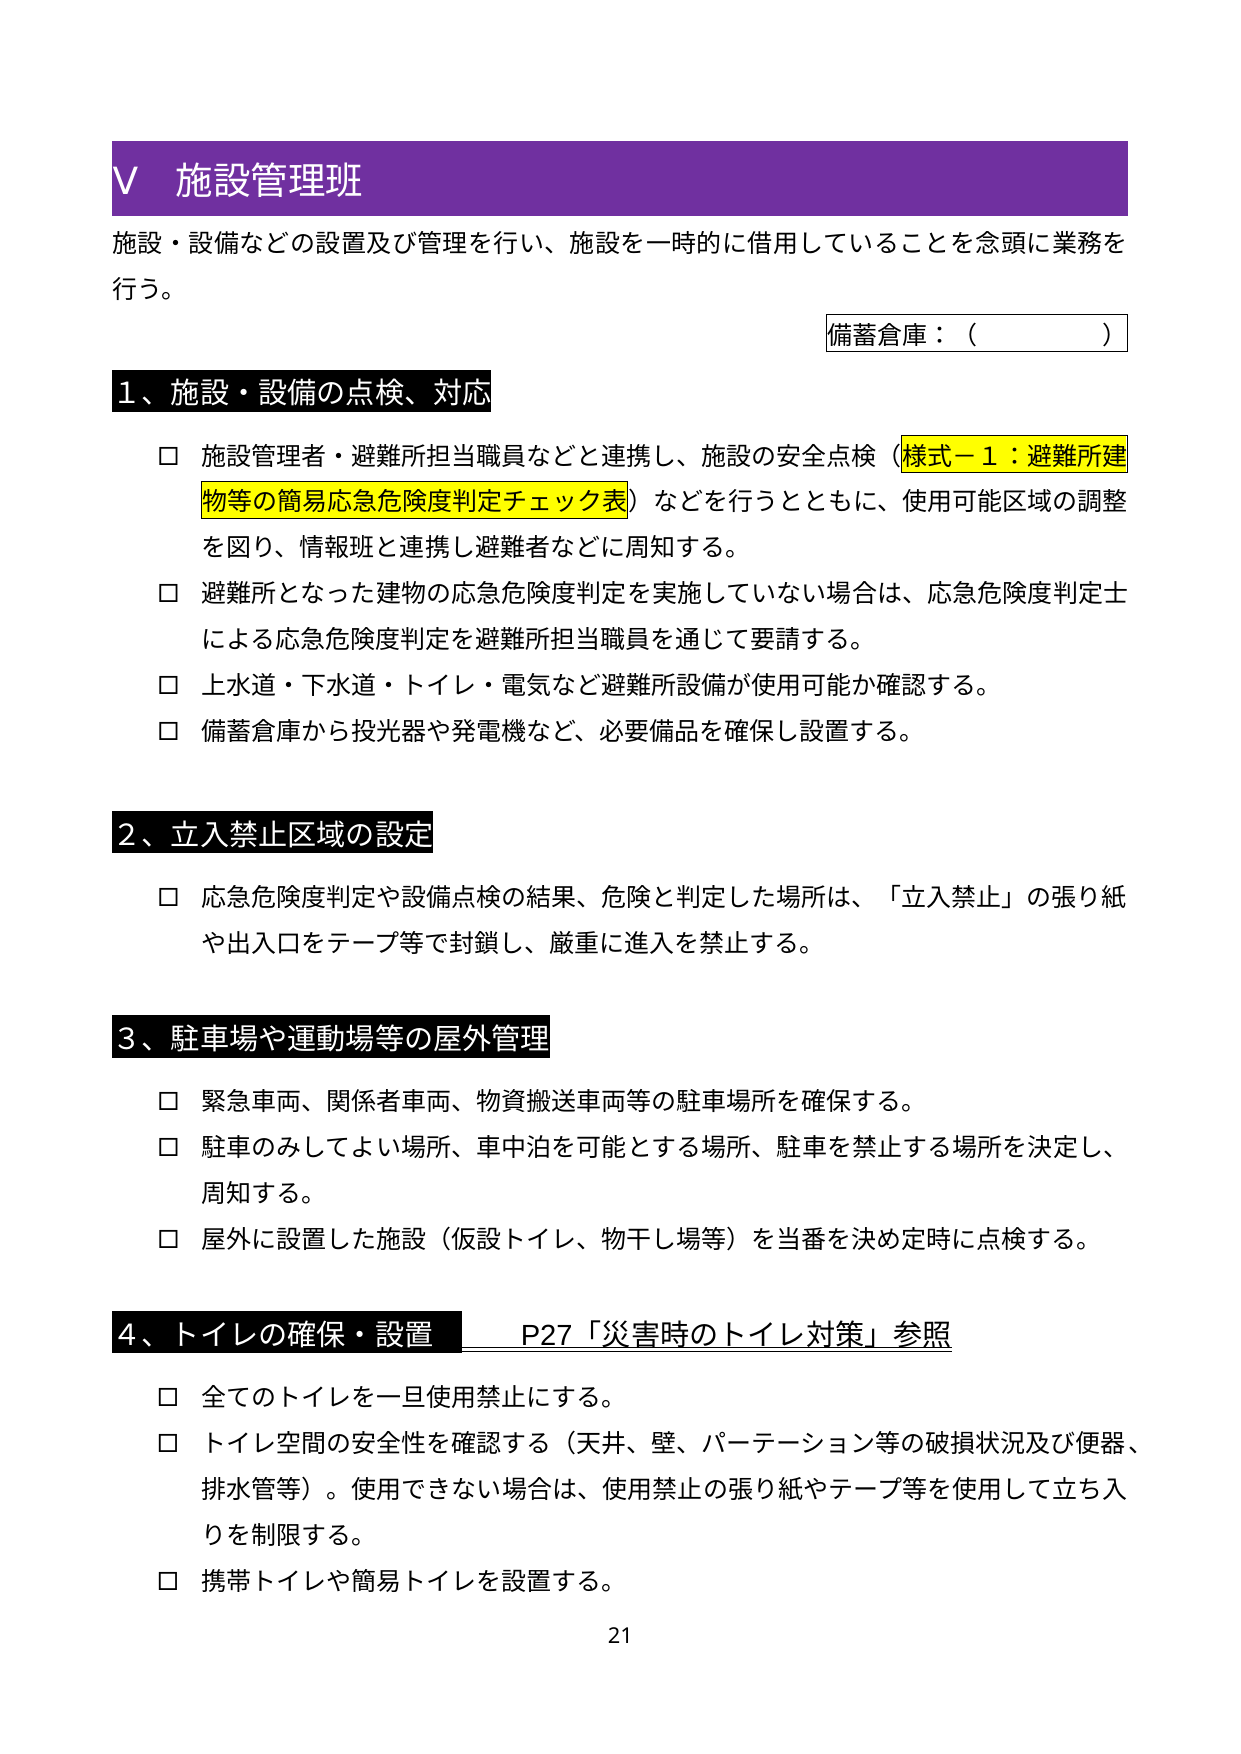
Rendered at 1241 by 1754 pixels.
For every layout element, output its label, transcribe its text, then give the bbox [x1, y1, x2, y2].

subtitle １、施設・設備の点検、対応 [112, 353, 1128, 428]
list 備蓄倉庫から投光器や発電機など、必要備品を確保し設置する。 [157, 703, 1128, 749]
text 施設・設備などの設置及び管理を行い、施設を一時的に借用していることを念頭に業務を行う。 [112, 216, 1128, 307]
list 上水道・下水道・トイレ・電気など避難所設備が使用可能か確認する。 [157, 657, 1128, 703]
list 応急危険度判定や設備点検の結果、危険と判定した場所は、「立入禁止」の張り紙や出入口をテープ等で封鎖し、厳重に進入を禁止する。 [157, 870, 1128, 962]
subtitle Ⅴ 施設管理班 [112, 141, 1128, 216]
subtitle ４、トイレの確保・設置 P27「災害時のトイレ対策」参照 [112, 1295, 1128, 1370]
subtitle ２、立入禁止区域の設定 [112, 795, 1128, 870]
subtitle ３、駐車場や運動場等の屋外管理 [112, 999, 1128, 1074]
list 緊急車両、関係者車両、物資搬送車両等の駐車場所を確保する。 [157, 1074, 1128, 1120]
list 携帯トイレや簡易トイレを設置する。 [157, 1553, 1128, 1599]
list 屋外に設置した施設（仮設トイレ、物干し場等）を当番を決め定時に点検する。 [157, 1212, 1128, 1257]
list 避難所となった建物の応急危険度判定を実施していない場合は、応急危険度判定士による応急危険度判定を避難所担当職員を通じて要請する。 [157, 566, 1128, 657]
list トイレ空間の安全性を確認する（天井、壁、パーテーション等の破損状況及び便器、排水管等）。使用できない場合は、使用禁止の張り紙やテープ等を使用して立ち入りを制限する。 [157, 1416, 1128, 1553]
text 備蓄倉庫：（ ） [112, 307, 1128, 353]
list 駐車のみしてよい場所、車中泊を可能とする場所、駐車を禁止する場所を決定し、周知する。 [157, 1120, 1128, 1212]
list 施設管理者・避難所担当職員などと連携し、施設の安全点検（様式－１：避難所建物等の簡易応急危険度判定チェック表）などを行うとともに、使用可能区域の調整を図り、情報班と連携し避難者などに周知する。 [157, 428, 1128, 566]
list 全てのトイレを一旦使用禁止にする。 [157, 1370, 1128, 1416]
